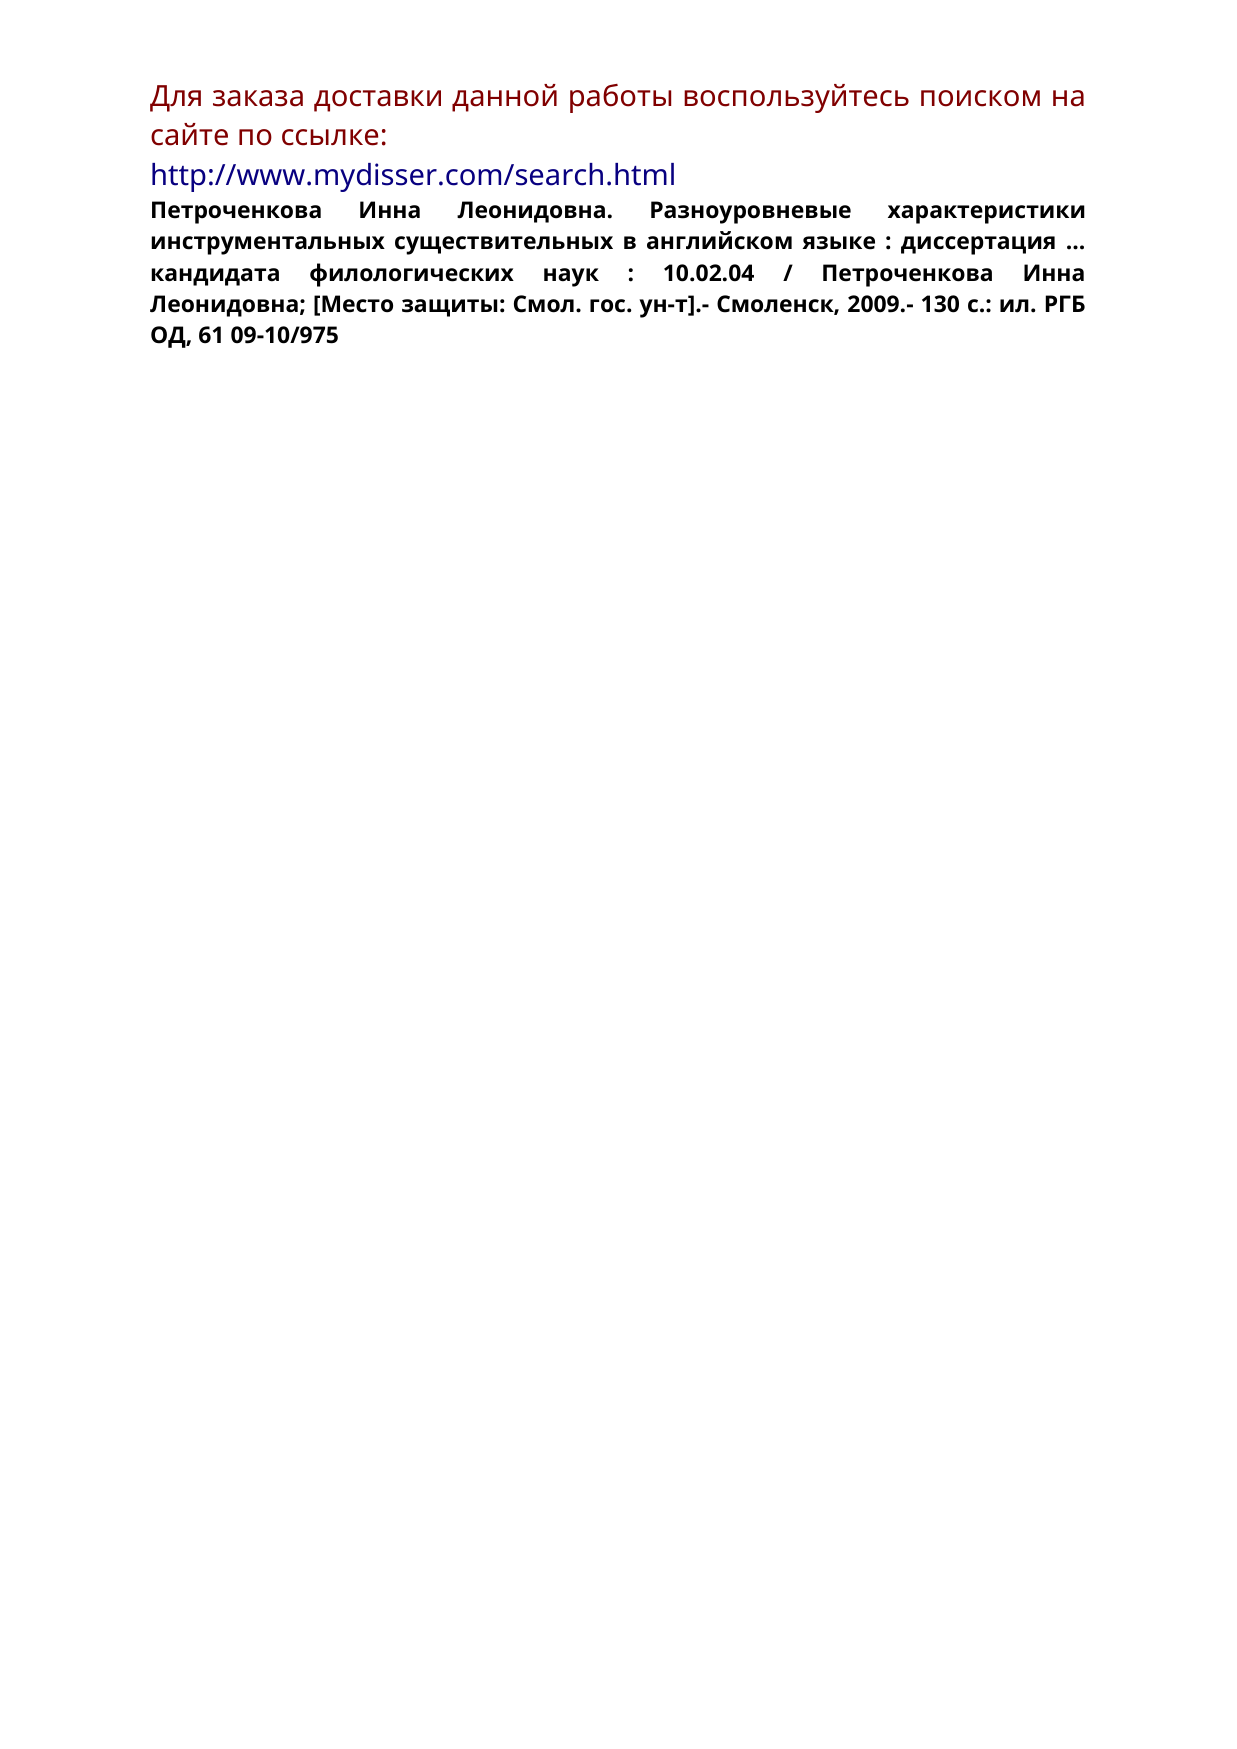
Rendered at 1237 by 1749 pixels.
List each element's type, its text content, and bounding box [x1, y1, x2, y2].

text Петроченкова Инна Леонидовна. Разноуровневые характеристики инструментальных существительных в английском языке : диссертация ... кандидата филологических наук : 10.02.04 / Петроченкова Инна Леонидовна; [Место защиты: Смол. гос. ун-т].- Смоленск, 2009.- 130 с.: ил. РГБ ОД, 61 09-10/975 [150, 194, 1086, 350]
